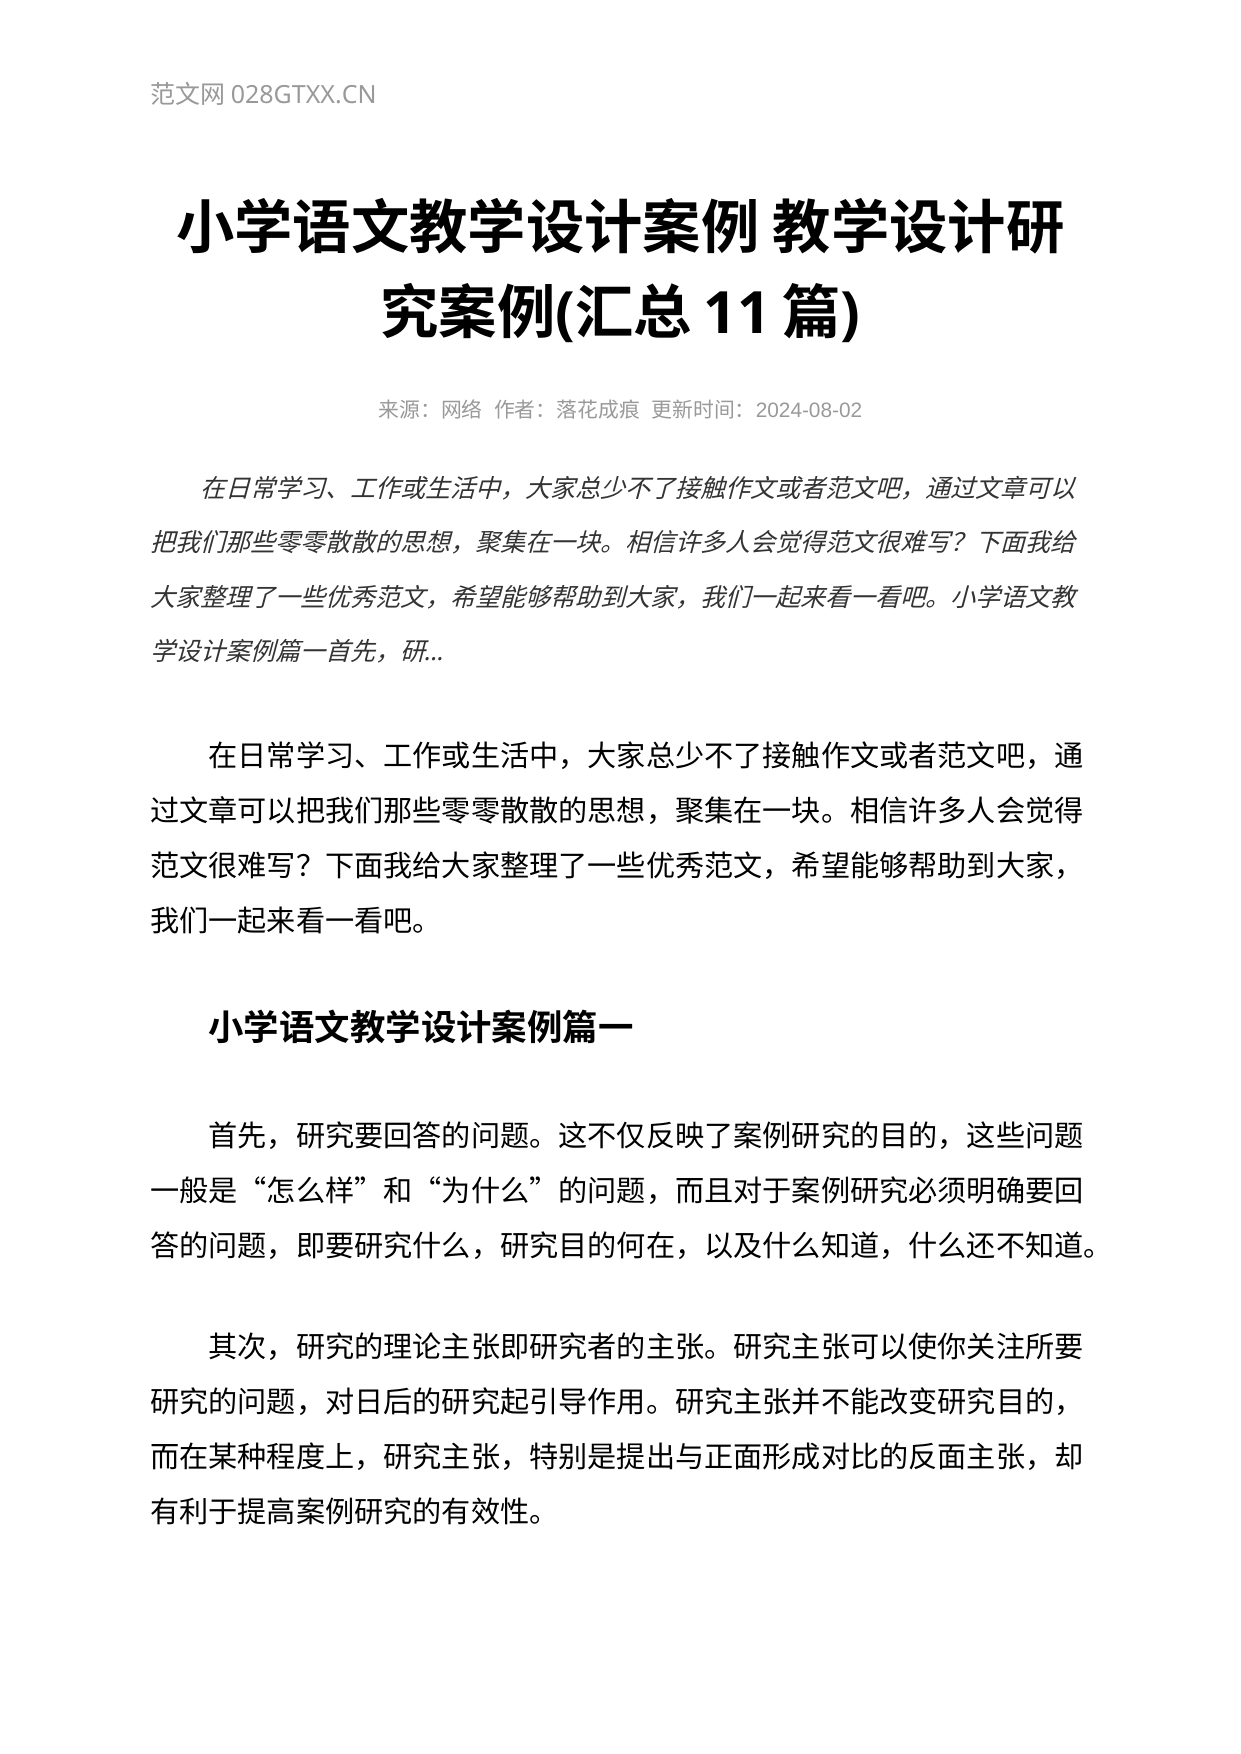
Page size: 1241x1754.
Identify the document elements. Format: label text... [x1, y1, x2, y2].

text 来源：网络 作者：落花成痕 更新时间：2024-08-02 [150, 397, 1090, 421]
text 小学语文教学设计案例篇一 [150, 999, 1090, 1050]
subtitle 小学语文教学设计案例 教学设计研究案例(汇总11篇) [150, 181, 1090, 351]
text 在日常学习、工作或生活中，大家总少不了接触作文或者范文吧，通过文章可以把我们那些零零散散的思想，聚集在一块。相信许多人会觉得范文很难写？下面我给大家整理了一些优秀范文，希望能够帮助到大家，我们一起来看一看吧。 [150, 733, 1090, 939]
text 在日常学习、工作或生活中，大家总少不了接触作文或者范文吧，通过文章可以把我们那些零零散散的思想，聚集在一块。相信许多人会觉得范文很难写？下面我给大家整理了一些优秀范文，希望能够帮助到大家，我们一起来看一看吧。小学语文教学设计案例篇一首先，研... [150, 468, 1090, 668]
text 其次，研究的理论主张即研究者的主张。研究主张可以使你关注所要研究的问题，对日后的研究起引导作用。研究主张并不能改变研究目的，而在某种程度上，研究主张，特别是提出与正面形成对比的反面主张，却有利于提高案例研究的有效性。 [150, 1324, 1090, 1531]
text 首先，研究要回答的问题。这不仅反映了案例研究的目的，这些问题一般是“怎么样”和“为什么”的问题，而且对于案例研究必须明确要回答的问题，即要研究什么，研究目的何在，以及什么知道，什么还不知道。 [150, 1112, 1090, 1264]
